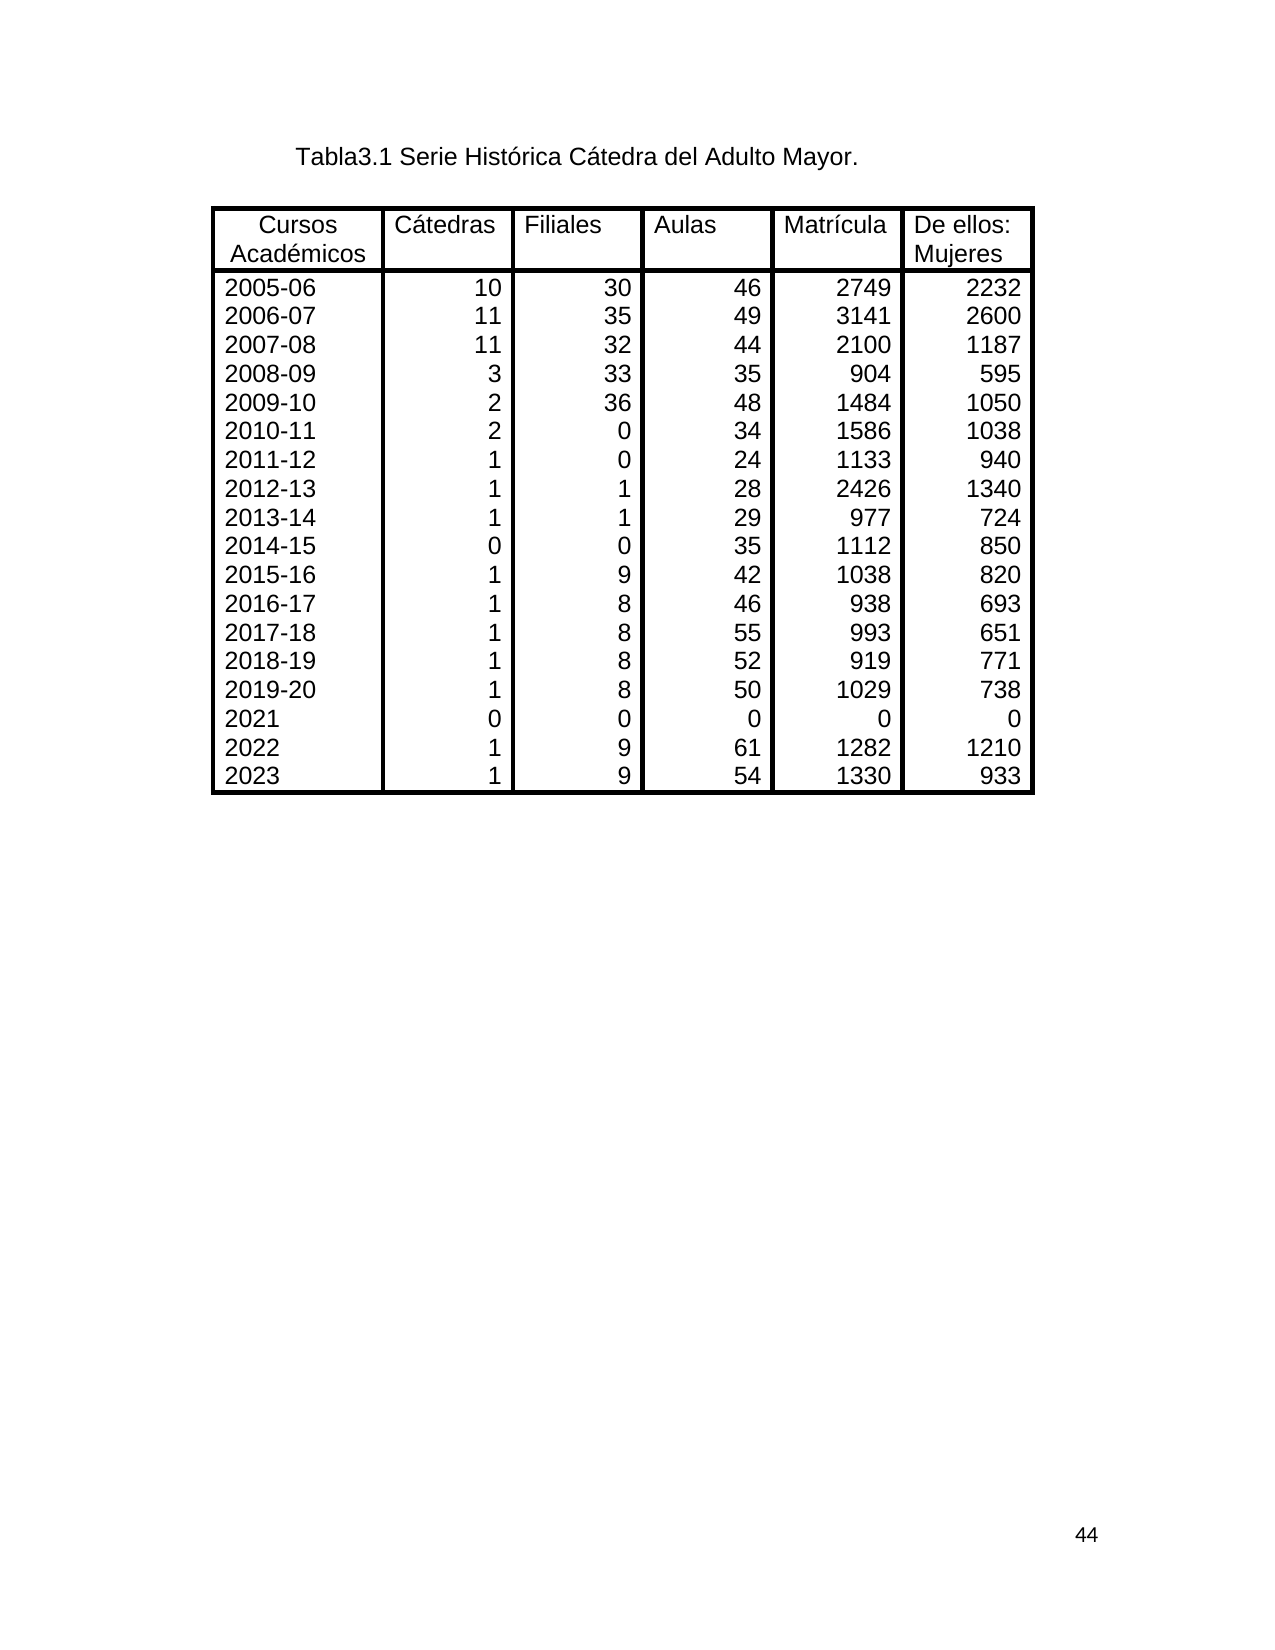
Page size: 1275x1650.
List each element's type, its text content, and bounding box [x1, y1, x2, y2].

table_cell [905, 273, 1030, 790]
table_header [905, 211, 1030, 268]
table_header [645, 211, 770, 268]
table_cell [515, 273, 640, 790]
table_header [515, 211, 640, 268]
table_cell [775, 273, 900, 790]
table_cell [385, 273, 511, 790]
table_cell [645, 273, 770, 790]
text Tabla3.1 Serie Histórica Cátedra del Adulto Mayor. [295, 142, 1098, 171]
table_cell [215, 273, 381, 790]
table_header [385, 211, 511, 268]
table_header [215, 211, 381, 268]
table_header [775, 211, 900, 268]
